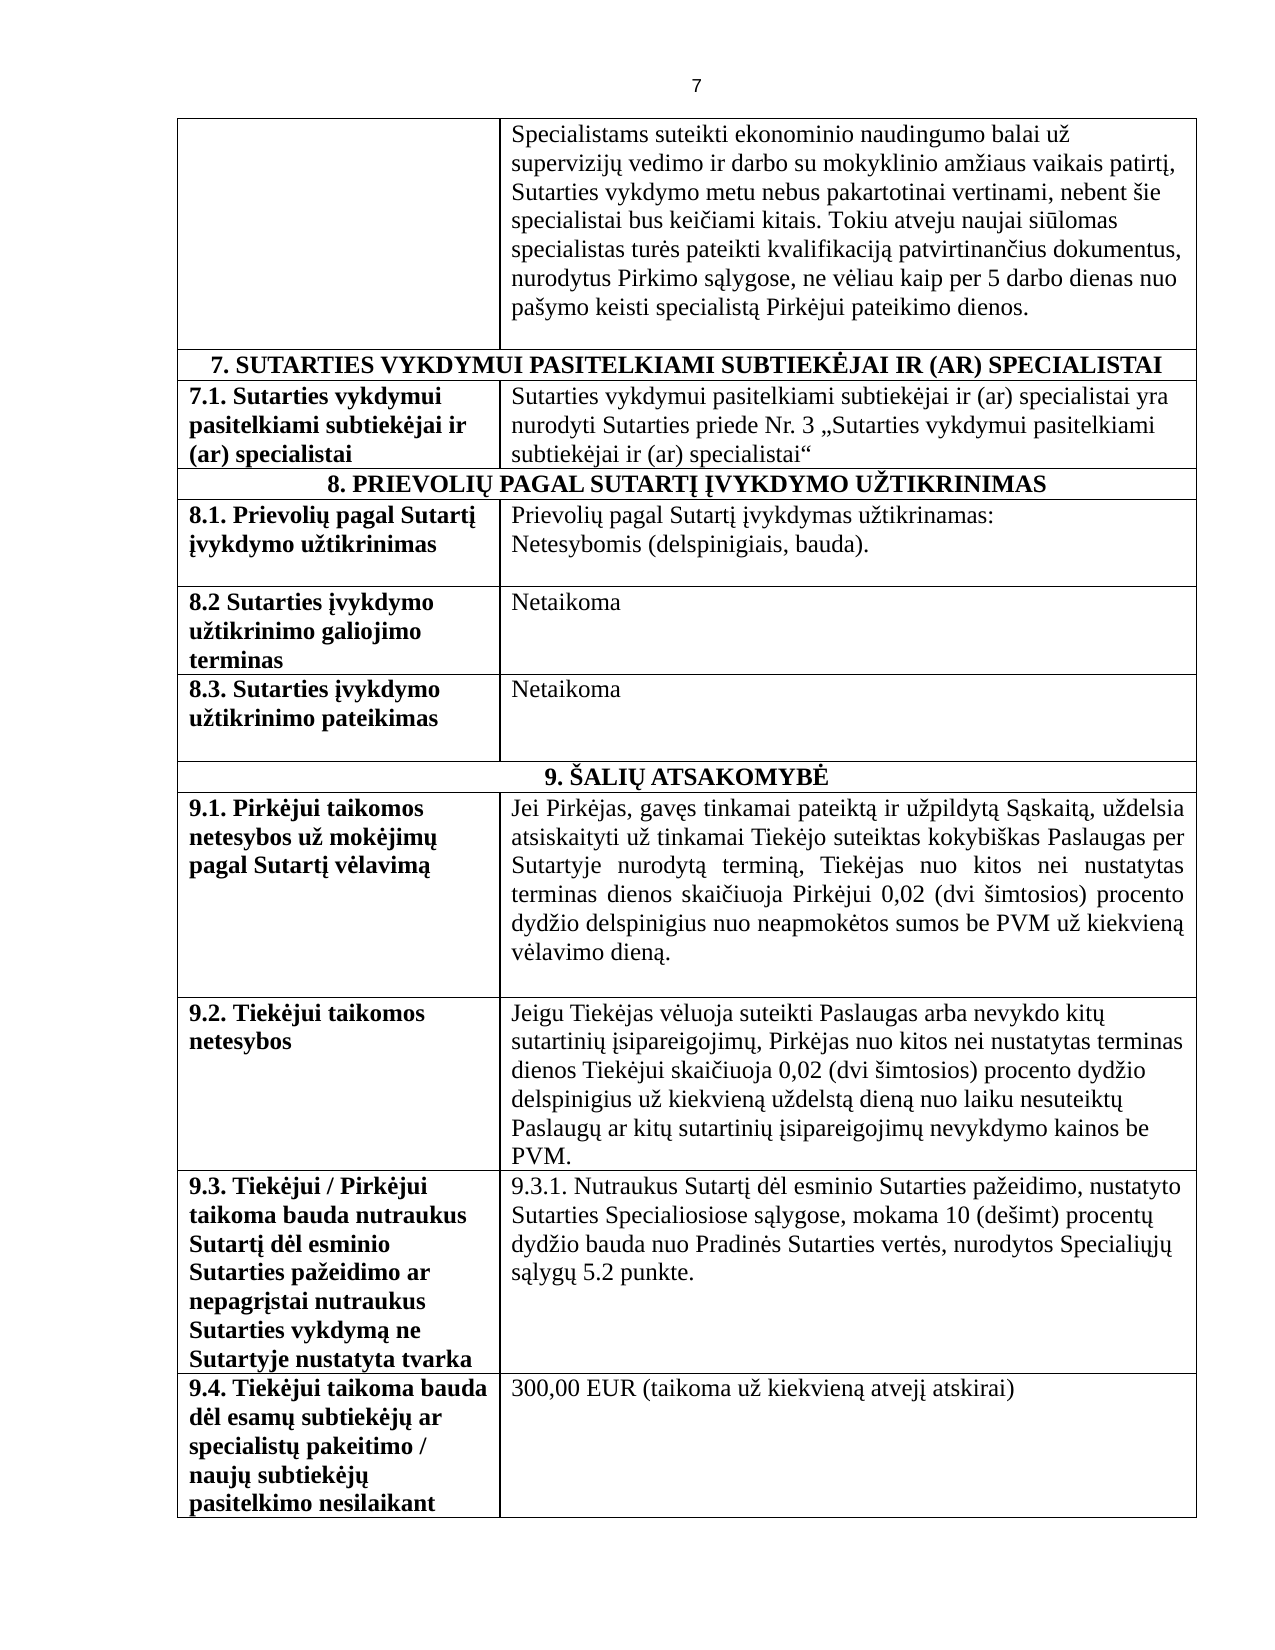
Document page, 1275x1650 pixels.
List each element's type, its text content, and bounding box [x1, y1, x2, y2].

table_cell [178, 119, 499, 349]
table_cell Jei Pirkėjas, gavęs tinkamai pateiktą ir užpildytą Sąskaitą, uždelsia atsiskaityti už tinkamai Tiekėjo suteiktas kokybiškas Paslaugas per Sutartyje nurodytą terminą, Tiekėjas nuo kitos nei nustatytas terminas dienos skaičiuoja Pirkėjui 0,02 (dvi šimtosios) procento dydžio delspinigius nuo neapmokėtos sumos be PVM už kiekvieną vėlavimo dieną. [501, 793, 1196, 997]
table_cell Netaikoma [501, 675, 1196, 761]
table_cell 8.1. Prievolių pagal Sutartį įvykdymo užtikrinimas [178, 500, 499, 586]
table_cell Jeigu Tiekėjas vėluoja suteikti Paslaugas arba nevykdo kitų sutartinių įsipareigojimų, Pirkėjas nuo kitos nei nustatytas terminas dienos Tiekėjui skaičiuoja 0,02 (dvi šimtosios) procento dydžio delspinigius už kiekvieną uždelstą dieną nuo laiku nesuteiktų Paslaugų ar kitų sutartinių įsipareigojimų nevykdymo kainos be PVM. [501, 998, 1196, 1170]
table_cell Sutarties vykdymui pasitelkiami subtiekėjai ir (ar) specialistai yra nurodyti Sutarties priede Nr. 3 „Sutarties vykdymui pasitelkiami subtiekėjai ir (ar) specialistai“ [501, 381, 1196, 468]
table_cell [501, 1374, 1196, 1517]
table_cell 7. SUTARTIES VYKDYMUI PASITELKIAMI SUBTIEKĖJAI IR (AR) SPECIALISTAI [178, 350, 1196, 380]
table_cell 8.2 Sutarties įvykdymo užtikrinimo galiojimo terminas [178, 587, 499, 673]
table_cell 9.3.1. Nutraukus Sutartį dėl esminio Sutarties pažeidimo, nustatyto Sutarties Specialiosiose sąlygose, mokama 10 (dešimt) procentų dydžio bauda nuo Pradinės Sutarties vertės, nurodytos Specialiųjų sąlygų 5.2 punkte. [501, 1171, 1196, 1372]
table_cell 8. PRIEVOLIŲ PAGAL SUTARTĮ ĮVYKDYMO UŽTIKRINIMAS [178, 469, 1196, 499]
table_cell 7.1. Sutarties vykdymui pasitelkiami subtiekėjai ir (ar) specialistai [178, 381, 499, 468]
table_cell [501, 119, 1196, 349]
table_cell 9.1. Pirkėjui taikomos netesybos už mokėjimų pagal Sutartį vėlavimą [178, 793, 499, 997]
table_cell 9. ŠALIŲ ATSAKOMYBĖ [178, 762, 1196, 792]
table_cell Prievolių pagal Sutartį įvykdymas užtikrinamas: Netesybomis (delspinigiais, bauda). [501, 500, 1196, 586]
table_cell Netaikoma [501, 587, 1196, 673]
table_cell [178, 1374, 499, 1517]
table_cell 8.3. Sutarties įvykdymo užtikrinimo pateikimas [178, 675, 499, 761]
table_cell 9.2. Tiekėjui taikomos netesybos [178, 998, 499, 1170]
table_cell 9.3. Tiekėjui / Pirkėjui taikoma bauda nutraukus Sutartį dėl esminio Sutarties pažeidimo ar nepagrįstai nutraukus Sutarties vykdymą ne Sutartyje nustatyta tvarka [178, 1171, 499, 1372]
